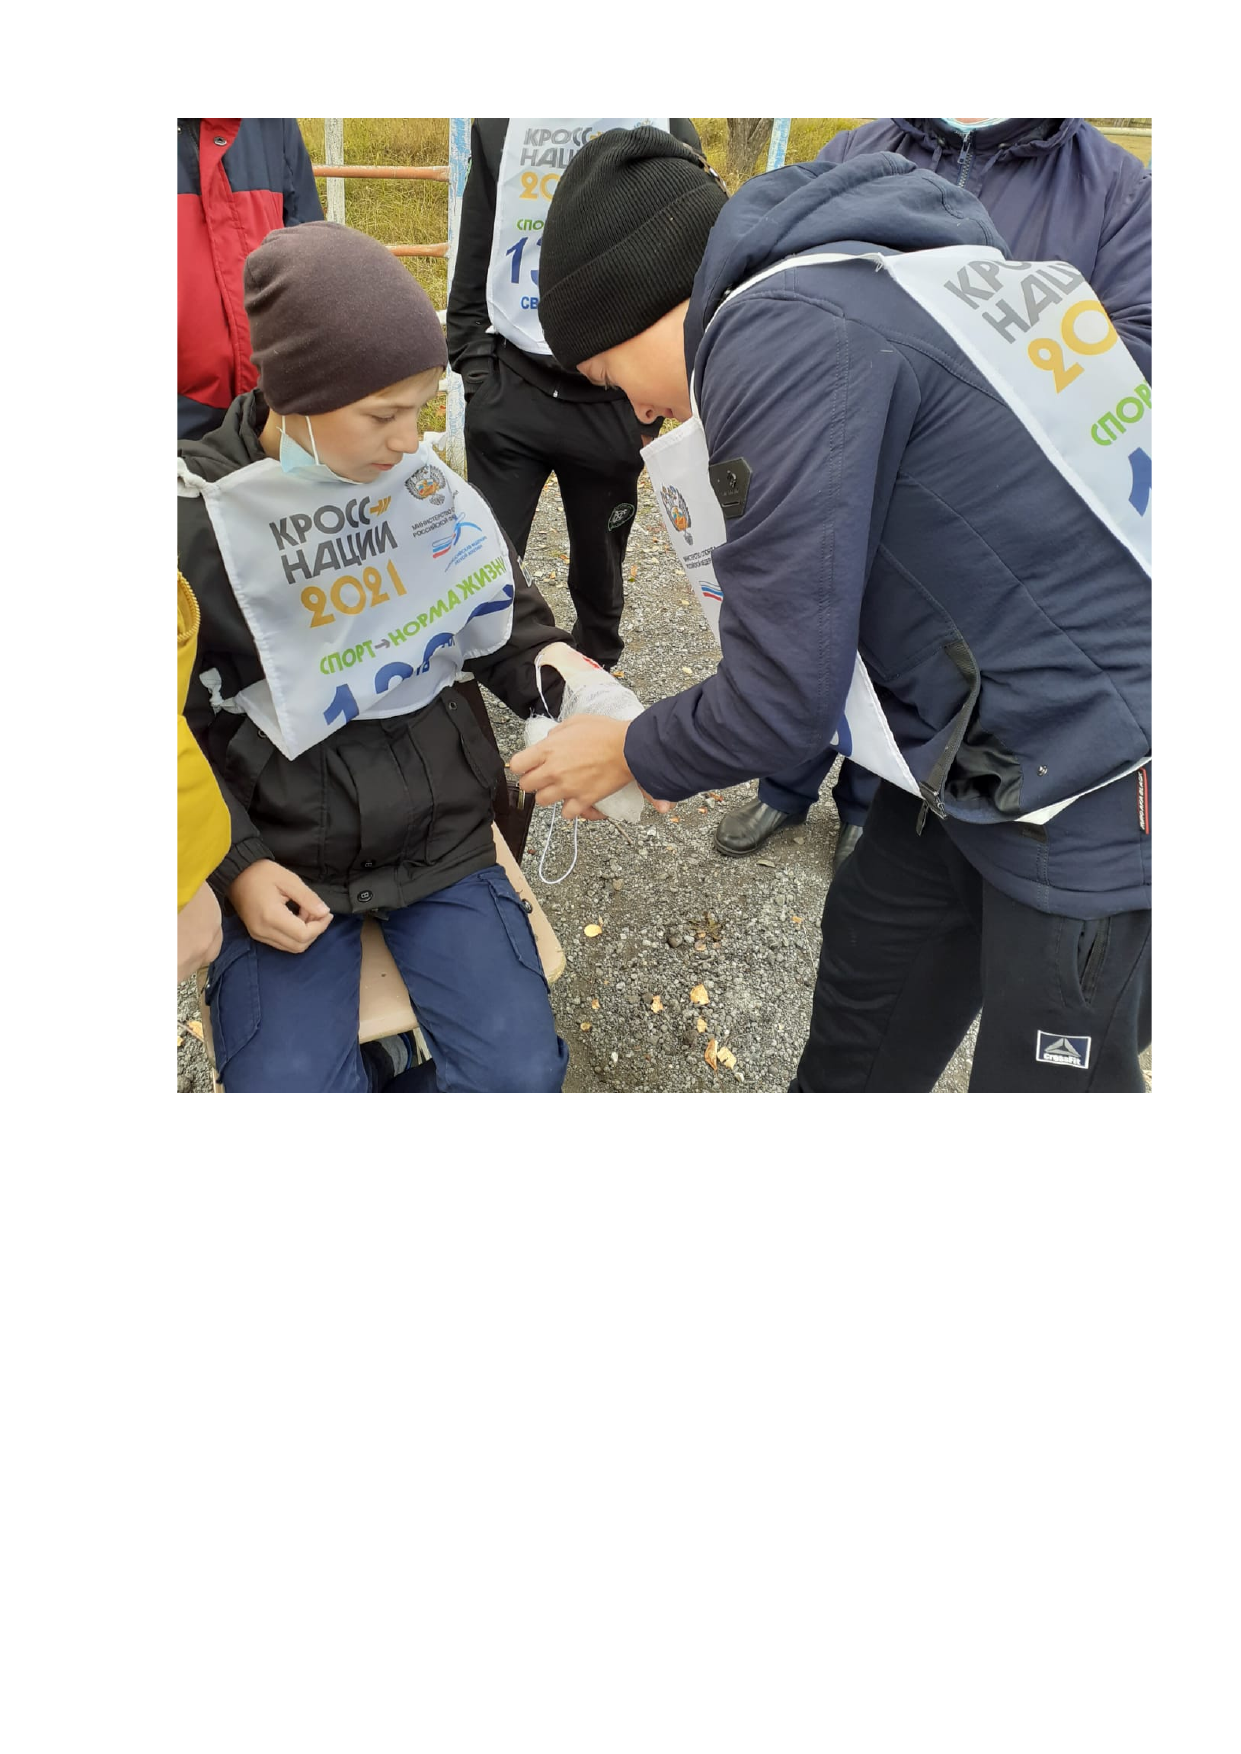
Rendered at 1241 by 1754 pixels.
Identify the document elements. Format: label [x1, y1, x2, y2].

picture [177, 118, 1152, 1093]
